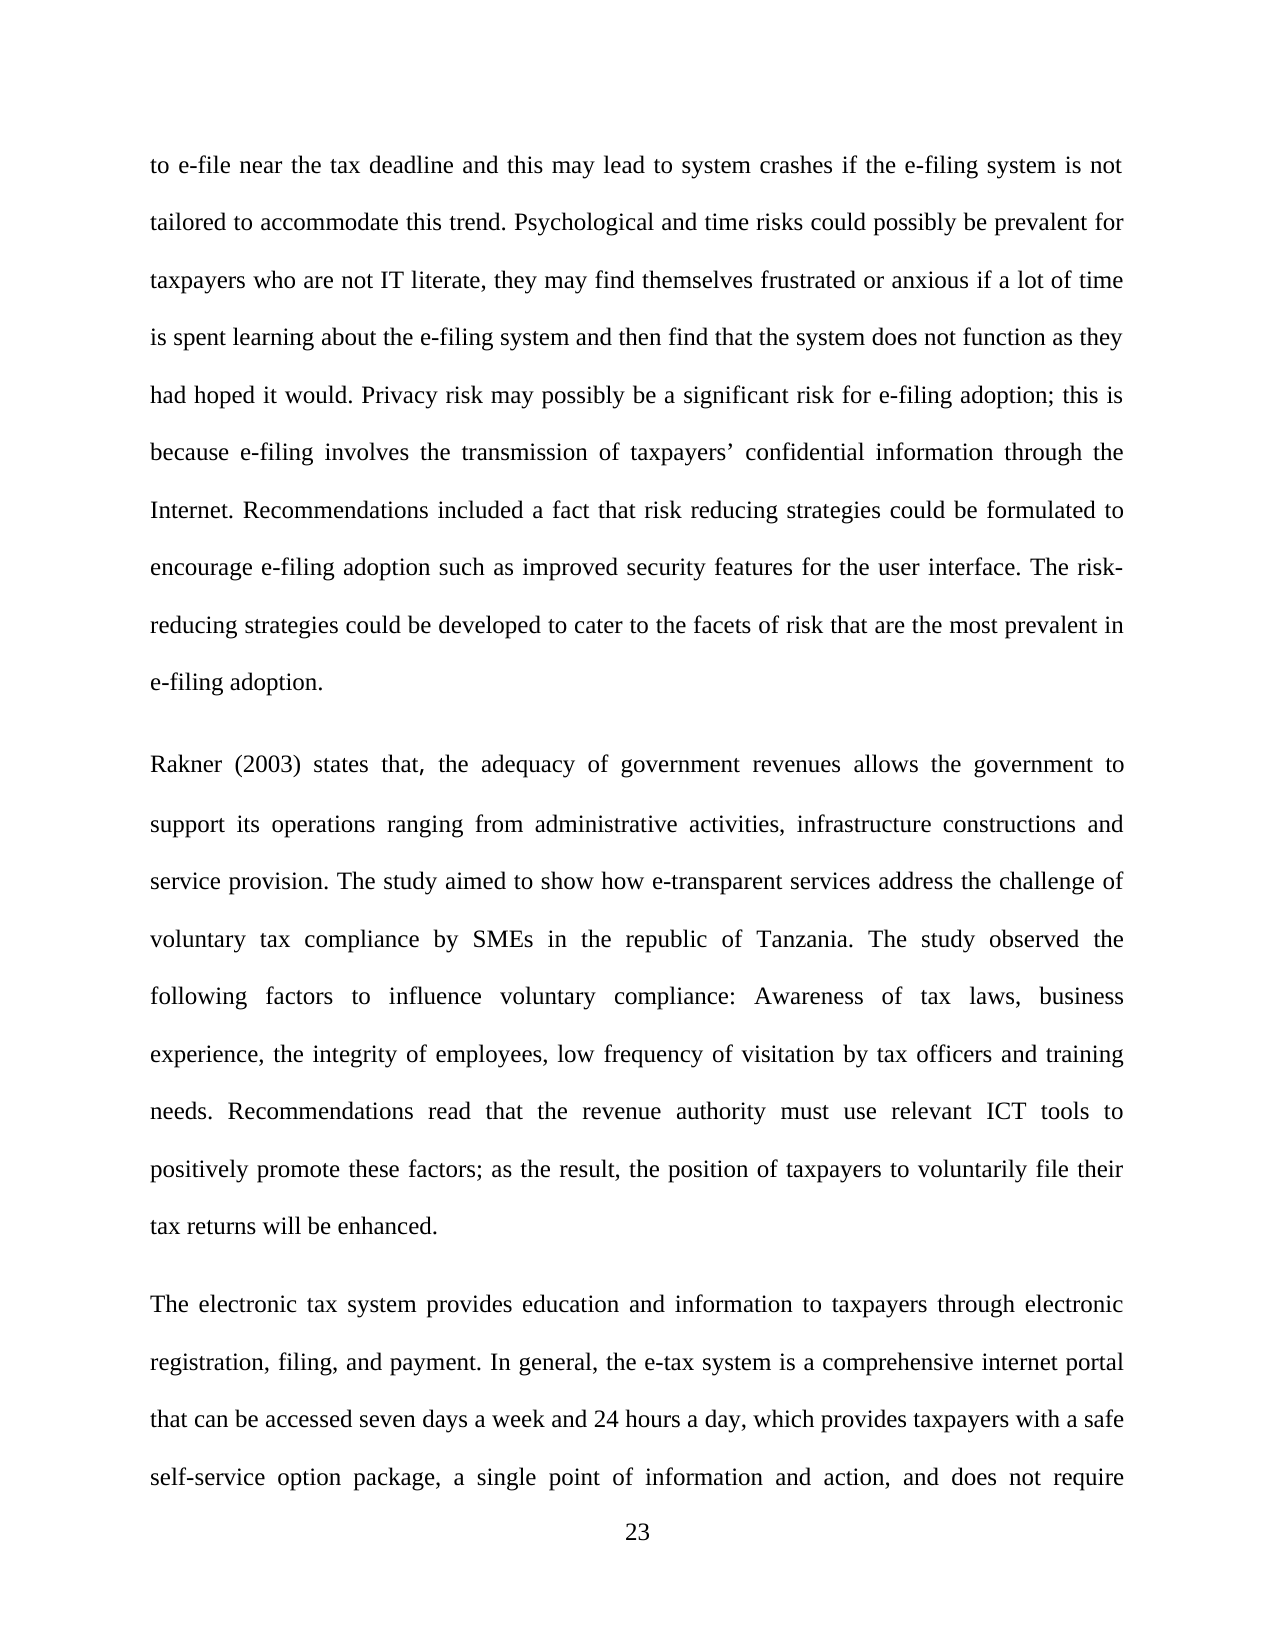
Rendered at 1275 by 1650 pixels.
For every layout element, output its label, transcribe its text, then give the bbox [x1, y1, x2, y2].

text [150, 150, 1125, 696]
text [150, 1289, 1125, 1491]
text Rakner (2003) states that, the adequacy of government revenues allows the government to support its operations ranging from administrative activities, infrastructure constructions and service provision. The study aimed to show how e-transparent services address the challenge of voluntary tax compliance by SMEs in the republic of Tanzania. The study observed the following factors to influence voluntary compliance: Awareness of tax laws, business experience, the integrity of employees, low frequency of visitation by tax officers and training needs. Recommendations read that the revenue authority must use relevant ICT tools to positively promote these factors; as the result, the position of taxpayers to voluntarily file their tax returns will be enhanced. [150, 746, 1125, 1240]
